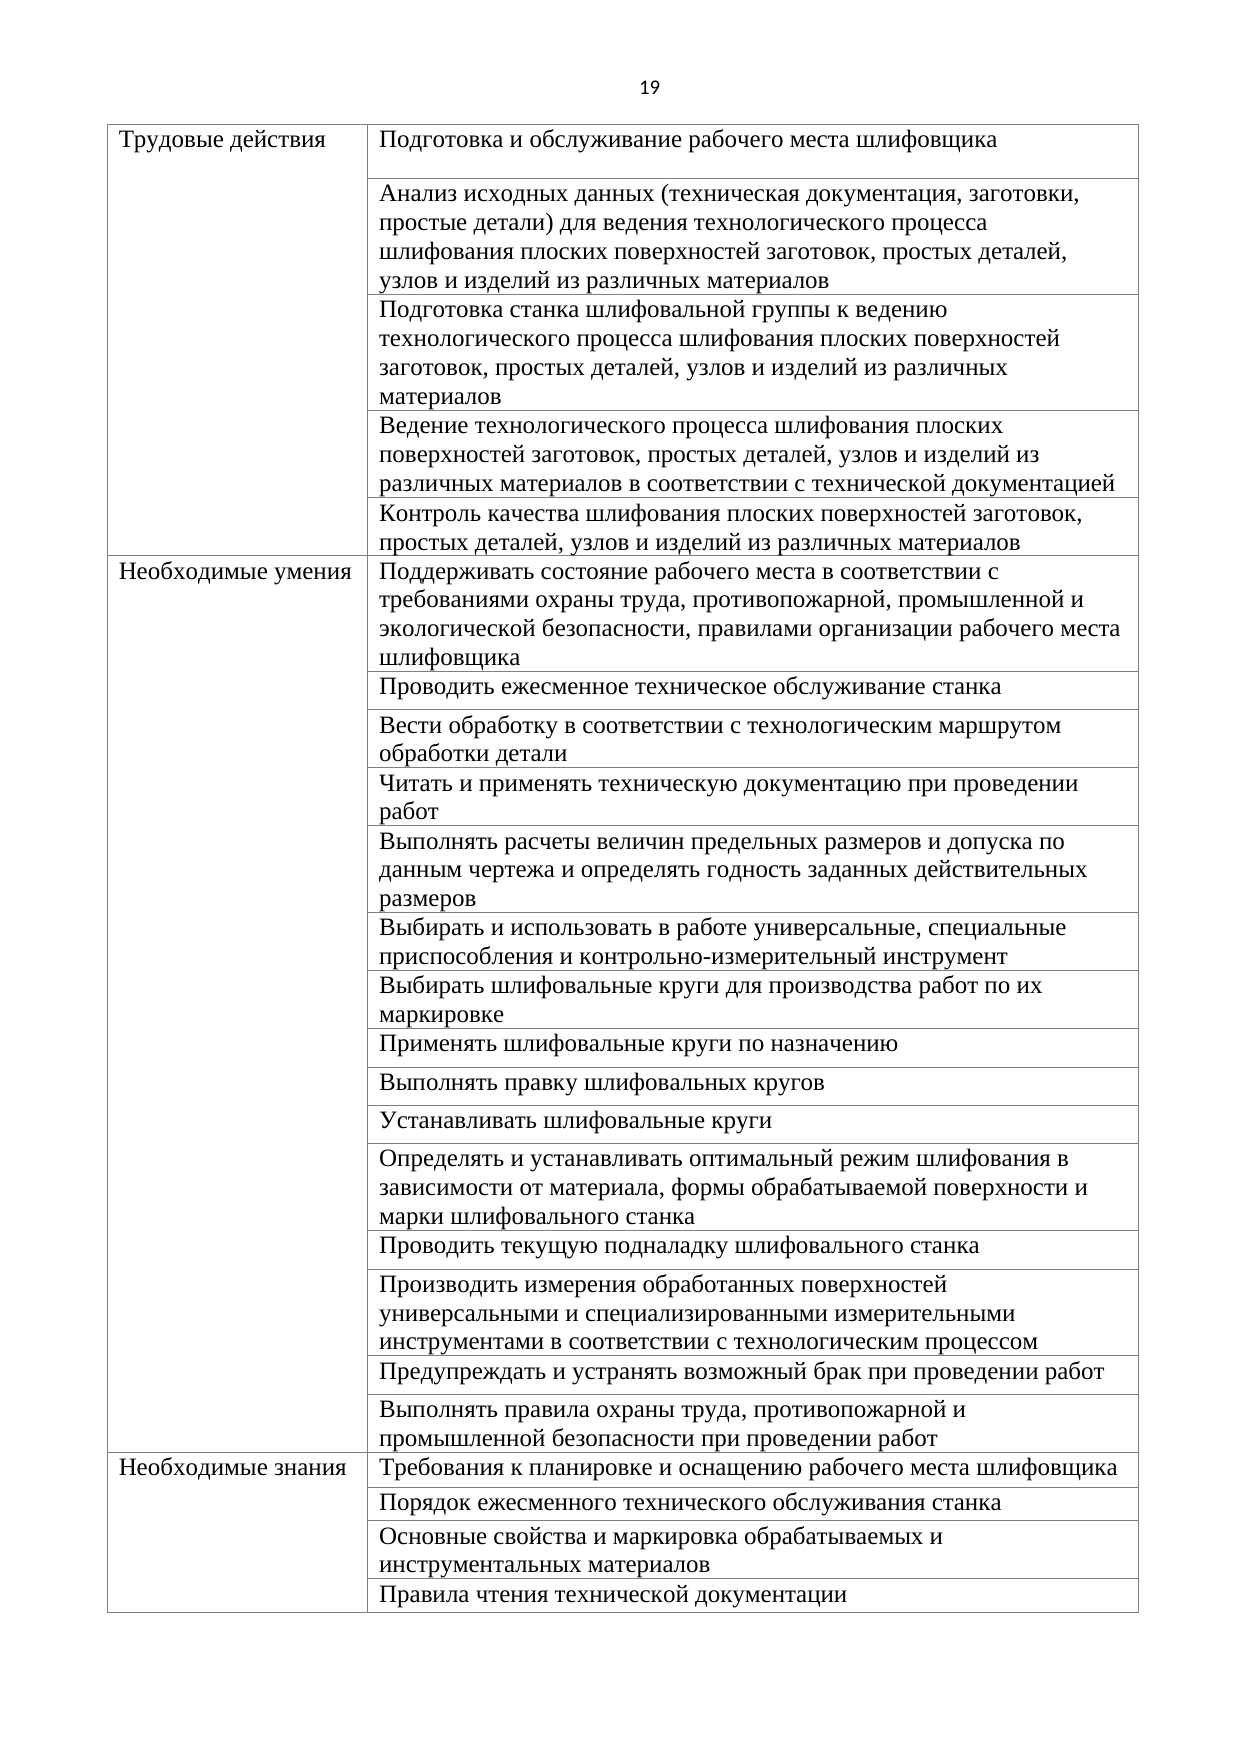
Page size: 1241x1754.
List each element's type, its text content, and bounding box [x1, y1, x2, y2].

table_cell Вести обработку в соответствии с технологическим маршрутом обработки детали [368, 710, 1138, 767]
table_cell Трудовые действия [108, 125, 367, 555]
table_cell Ведение технологического процесса шлифования плоских поверхностей заготовок, простых деталей, узлов и изделий из различных материалов в соответствии с технической документацией [368, 411, 1138, 497]
table_cell Анализ исходных данных (техническая документация, заготовки, простые детали) для ведения технологического процесса шлифования плоских поверхностей заготовок, простых деталей, узлов и изделий из различных материалов [368, 179, 1138, 293]
table_cell Необходимые знания [108, 1453, 367, 1612]
table_cell Предупреждать и устранять возможный брак при проведении работ [368, 1356, 1138, 1393]
table_cell Проводить текущую подналадку шлифовального станка [368, 1231, 1138, 1268]
table_cell Контроль качества шлифования плоских поверхностей заготовок, простых деталей, узлов и изделий из различных материалов [368, 498, 1138, 555]
table_cell Подготовка станка шлифовальной группы к ведению технологического процесса шлифования плоских поверхностей заготовок, простых деталей, узлов и изделий из различных материалов [368, 295, 1138, 409]
table_cell Определять и устанавливать оптимальный режим шлифования в зависимости от материала, формы обрабатываемой поверхности и марки шлифовального станка [368, 1144, 1138, 1230]
table_cell Порядок ежесменного технического обслуживания станка [368, 1488, 1138, 1520]
table_cell Устанавливать шлифовальные круги [368, 1106, 1138, 1143]
table_cell Поддерживать состояние рабочего места в соответствии с требованиями охраны труда, противопожарной, промышленной и экологической безопасности, правилами организации рабочего места шлифовщика [368, 556, 1138, 671]
table_cell Правила чтения технической документации [368, 1579, 1138, 1612]
table_cell Читать и применять техническую документацию при проведении работ [368, 768, 1138, 825]
table_cell Требования к планировке и оснащению рабочего места шлифовщика [368, 1453, 1138, 1486]
table_cell Выбирать шлифовальные круги для производства работ по их маркировке [368, 971, 1138, 1028]
table_cell Подготовка и обслуживание рабочего места шлифовщика [368, 125, 1138, 177]
table_cell Выбирать и использовать в работе универсальные, специальные приспособления и контрольно-измерительный инструмент [368, 913, 1138, 970]
table_cell Основные свойства и маркировка обрабатываемых и инструментальных материалов [368, 1521, 1138, 1578]
table_cell Необходимые умения [108, 556, 367, 1452]
table_cell Выполнять правила охраны труда, противопожарной и промышленной безопасности при проведении работ [368, 1395, 1138, 1452]
table_cell Проводить ежесменное техническое обслуживание станка [368, 672, 1138, 709]
table_cell Производить измерения обработанных поверхностей универсальными и специализированными измерительными инструментами в соответствии с технологическим процессом [368, 1270, 1138, 1355]
table_cell Выполнять правку шлифовальных кругов [368, 1068, 1138, 1105]
table_cell Применять шлифовальные круги по назначению [368, 1029, 1138, 1066]
table_cell Выполнять расчеты величин предельных размеров и допуска по данным чертежа и определять годность заданных действительных размеров [368, 826, 1138, 912]
